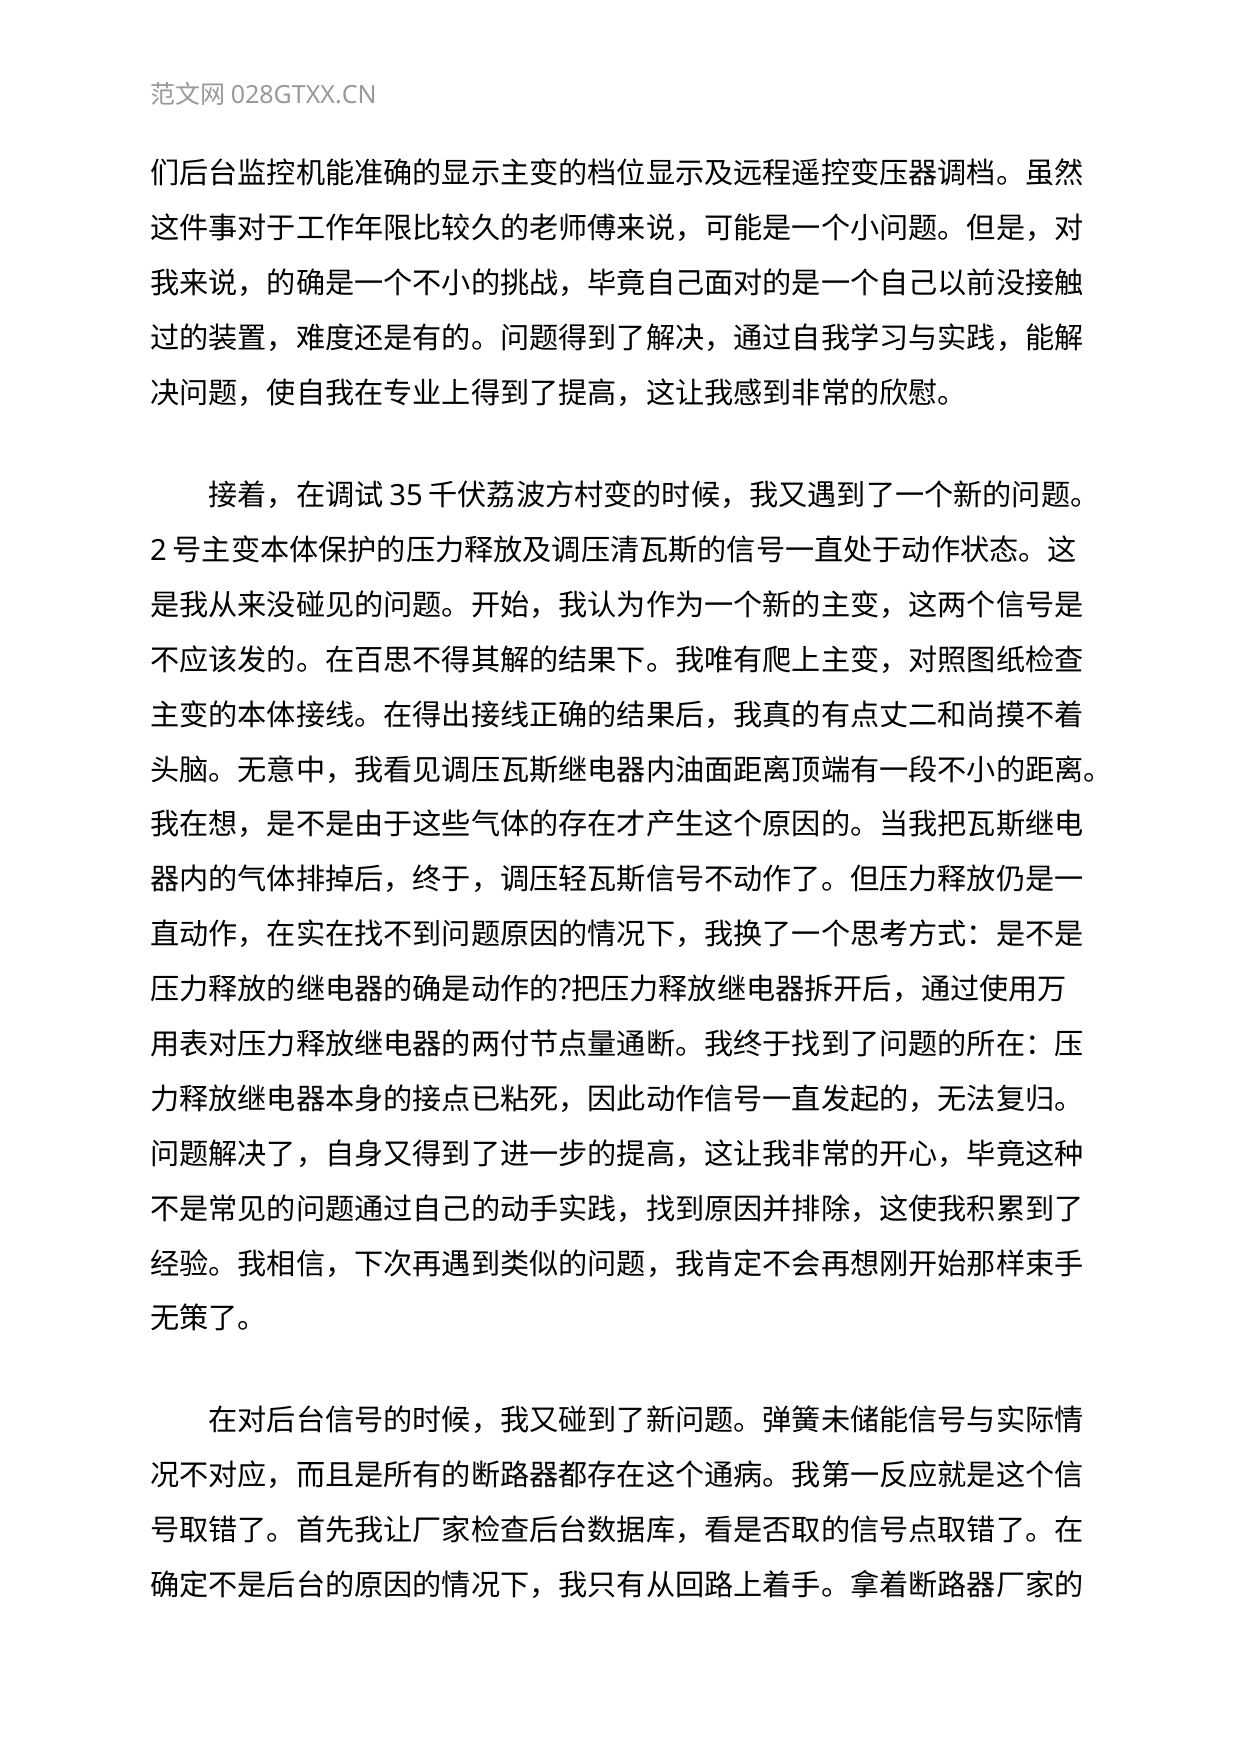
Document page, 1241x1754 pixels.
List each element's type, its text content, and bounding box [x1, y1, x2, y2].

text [150, 1397, 1090, 1604]
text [150, 150, 1090, 412]
text 接着，在调试35千伏荔波方村变的时候，我又遇到了一个新的问题。2号主变本体保护的压力释放及调压清瓦斯的信号一直处于动作状态。这是我从来没碰见的问题。开始，我认为作为一个新的主变，这两个信号是不应该发的。在百思不得其解的结果下。我唯有爬上主变，对照图纸检查主变的本体接线。在得出接线正确的结果后，我真的有点丈二和尚摸不着头脑。无意中，我看见调压瓦斯继电器内油面距离顶端有一段不小的距离。我在想，是不是由于这些气体的存在才产生这个原因的。当我把瓦斯继电器内的气体排掉后，终于，调压轻瓦斯信号不动作了。但压力释放仍是一直动作，在实在找不到问题原因的情况下，我换了一个思考方式：是不是压力释放的继电器的确是动作的?把压力释放继电器拆开后，通过使用万用表对压力释放继电器的两付节点量通断。我终于找到了问题的所在：压力释放继电器本身的接点已粘死，因此动作信号一直发起的，无法复归。问题解决了，自身又得到了进一步的提高，这让我非常的开心，毕竟这种不是常见的问题通过自己的动手实践，找到原因并排除，这使我积累到了经验。我相信，下次再遇到类似的问题，我肯定不会再想刚开始那样束手无策了。 [150, 471, 1090, 1337]
